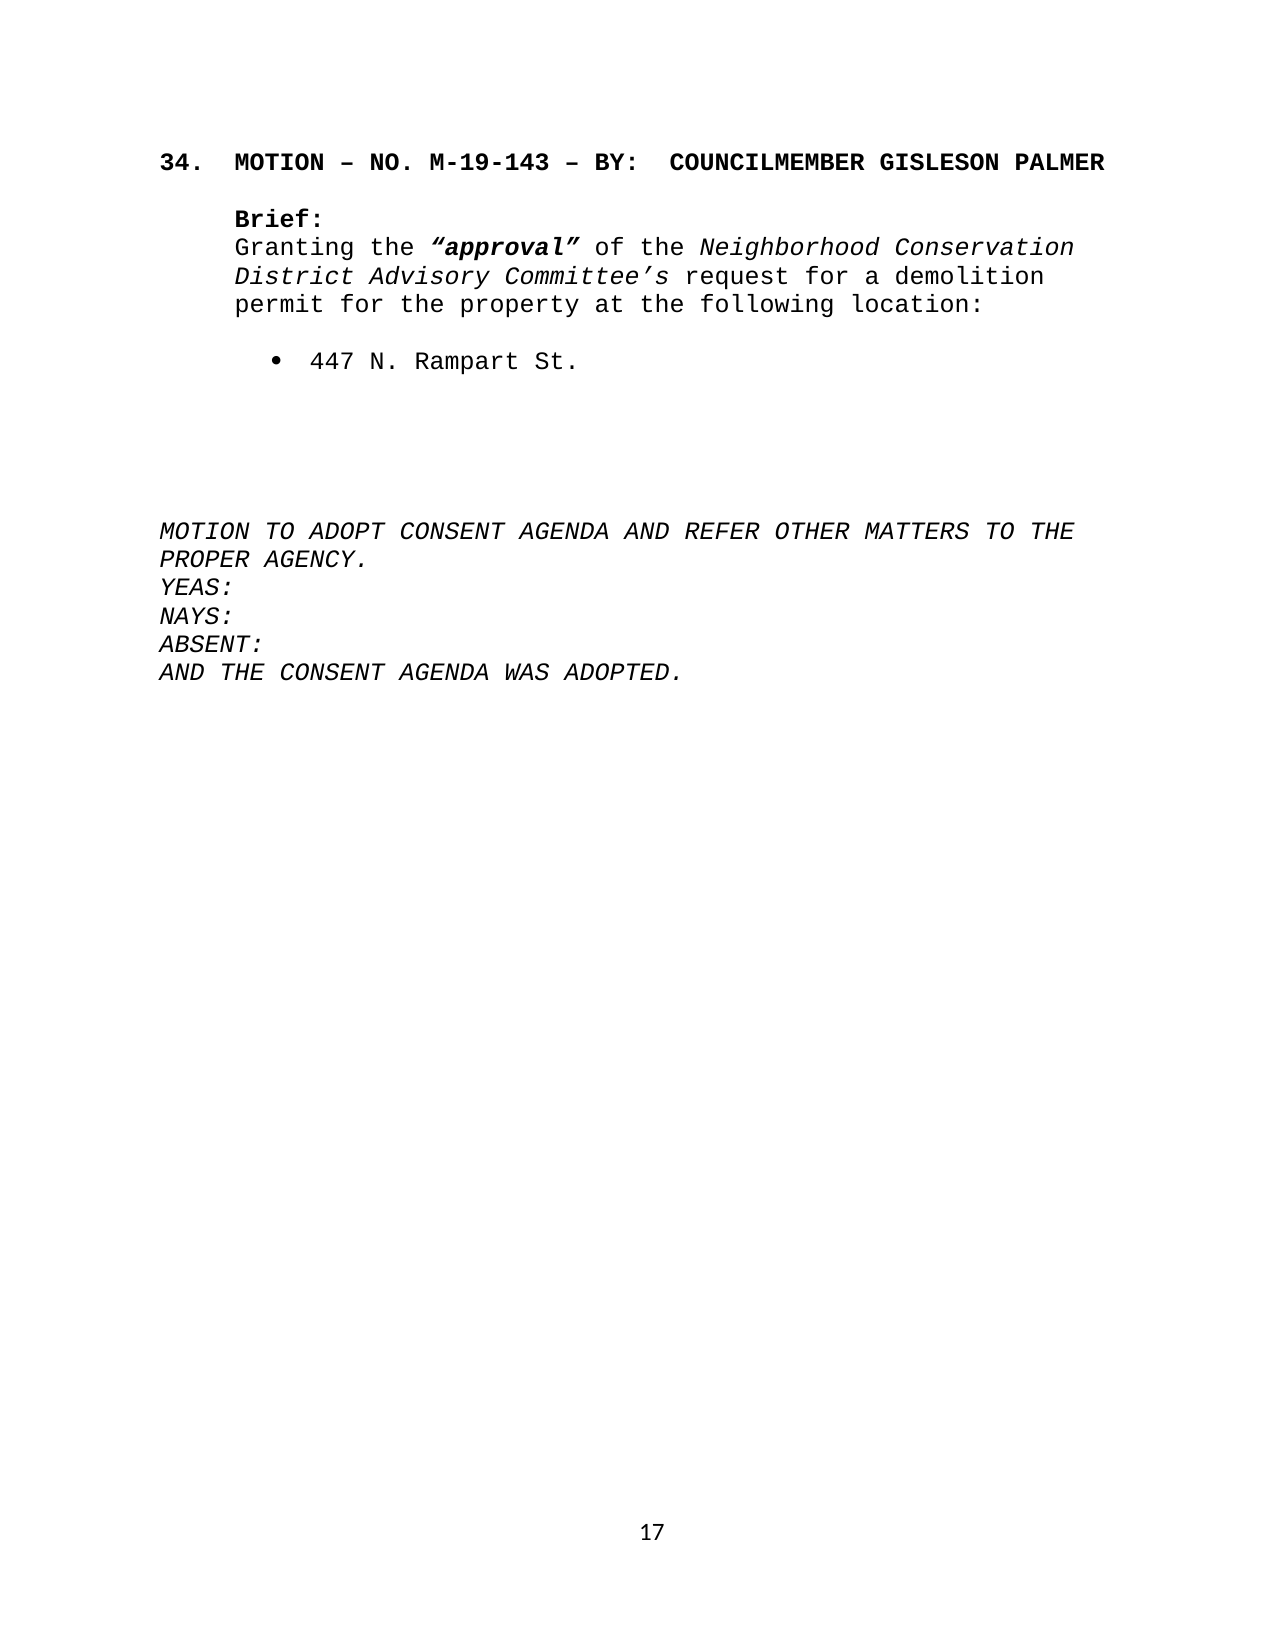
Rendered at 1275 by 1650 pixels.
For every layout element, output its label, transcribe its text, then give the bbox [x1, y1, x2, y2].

text YEAS: [159, 575, 1144, 603]
text NAYS: [159, 603, 1144, 632]
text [234, 235, 1144, 320]
text Brief: [234, 207, 1144, 235]
list MOTION – NO. M-19-143 – BY: COUNCILMEMBER GISLESON PALMER [159, 150, 1144, 178]
list 447 N. Rampart St. [272, 348, 1144, 377]
text MOTION TO ADOPT CONSENT AGENDA AND REFER OTHER MATTERS TO THE PROPER AGENCY. [159, 518, 1144, 575]
text ABSENT: [159, 632, 1144, 660]
text AND THE CONSENT AGENDA WAS ADOPTED. [159, 660, 1144, 688]
